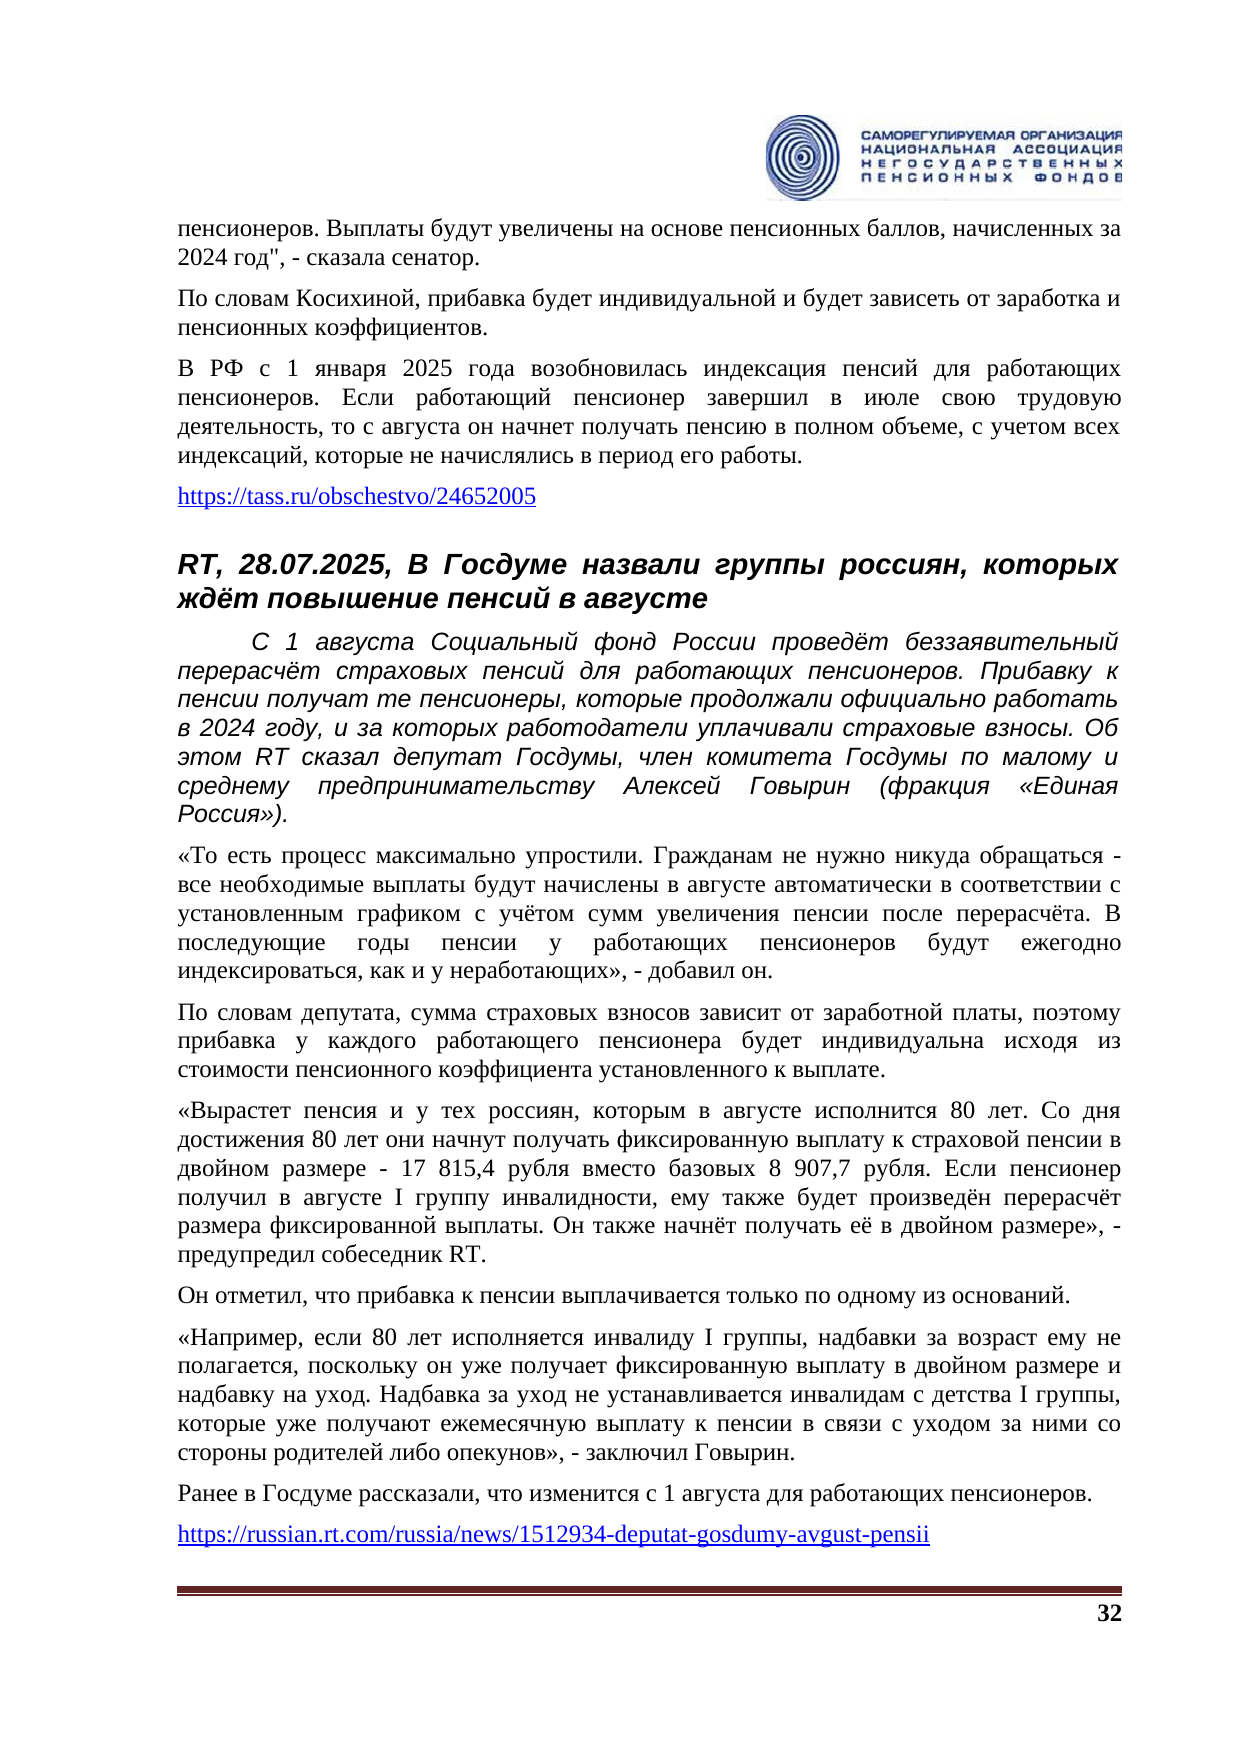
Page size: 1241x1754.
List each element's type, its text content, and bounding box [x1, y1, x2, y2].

picture [765, 115, 1123, 201]
text https://tass.ru/obschestvo/24652005 [177, 481, 1122, 510]
text По словам Косихиной, прибавка будет индивидуальной и будет зависеть от заработка и пенсионных коэффициентов. [177, 283, 1122, 341]
text Ранее в Госдуме рассказали, что изменится с 1 августа для работающих пенсионеров. [177, 1478, 1122, 1507]
text «Вырастет пенсия и у тех россиян, которым в августе исполнится 80 лет. Со дня достижения 80 лет они начнут получать фиксированную выплату к страховой пенсии в двойном размере - 17 815,4 рубля вместо базовых 8 907,7 рубля. Если пенсионер получил в августе I группу инвалидности, ему также будет произведён перерасчёт размера фиксированной выплаты. Он также начнёт получать её в двойном размере», - предупредил собеседник RT. [177, 1096, 1122, 1268]
text https://russian.rt.com/russia/news/1512934-deputat-gosdumy-avgust-pensii [177, 1519, 1122, 1548]
subtitle С 1 августа Социальный фонд России проведёт беззаявительный перерасчёт страховых пенсий для работающих пенсионеров. Прибавку к пенсии получат те пенсионеры, которые продолжали официально работать в 2024 году, и за которых работодатели уплачивали страховые взносы. Об этом RT сказал депутат Госдумы, член комитета Госдумы по малому и среднему предпринимательству Алексей Говырин (фракция «Единая Россия»). [177, 627, 1122, 828]
text «То есть процесс максимально упростили. Гражданам не нужно никуда обращаться - все необходимые выплаты будут начислены в августе автоматически в соответствии с установленным графиком с учётом сумм увеличения пенсии после перерасчёта. В последующие годы пенсии у работающих пенсионеров будут ежегодно индексироваться, как и у неработающих», - добавил он. [177, 841, 1122, 984]
text По словам депутата, сумма страховых взносов зависит от заработной платы, поэтому прибавка у каждого работающего пенсионера будет индивидуальна исходя из стоимости пенсионного коэффициента установленного к выплате. [177, 997, 1122, 1083]
subtitle RT, 28.07.2025, В Госдуме назвали группы россиян, которых ждёт повышение пенсий в августе [177, 547, 1122, 614]
text Он отметил, что прибавка к пенсии выплачивается только по одному из оснований. [177, 1281, 1122, 1309]
text «Например, если 80 лет исполняется инвалиду I группы, надбавки за возраст ему не полагается, поскольку он уже получает фиксированную выплату в двойном размере и надбавку на уход. Надбавка за уход не устанавливается инвалидам с детства I группы, которые уже получают ежемесячную выплату к пенсии в связи с уходом за ними со стороны родителей либо опекунов», - заключил Говырин. [177, 1322, 1122, 1466]
text В РФ с 1 января 2025 года возобновилась индексация пенсий для работающих пенсионеров. Если работающий пенсионер завершил в июле свою трудовую деятельность, то с августа он начнет получать пенсию в полном объеме, с учетом всех индексаций, которые не начислялись в период его работы. [177, 353, 1122, 468]
